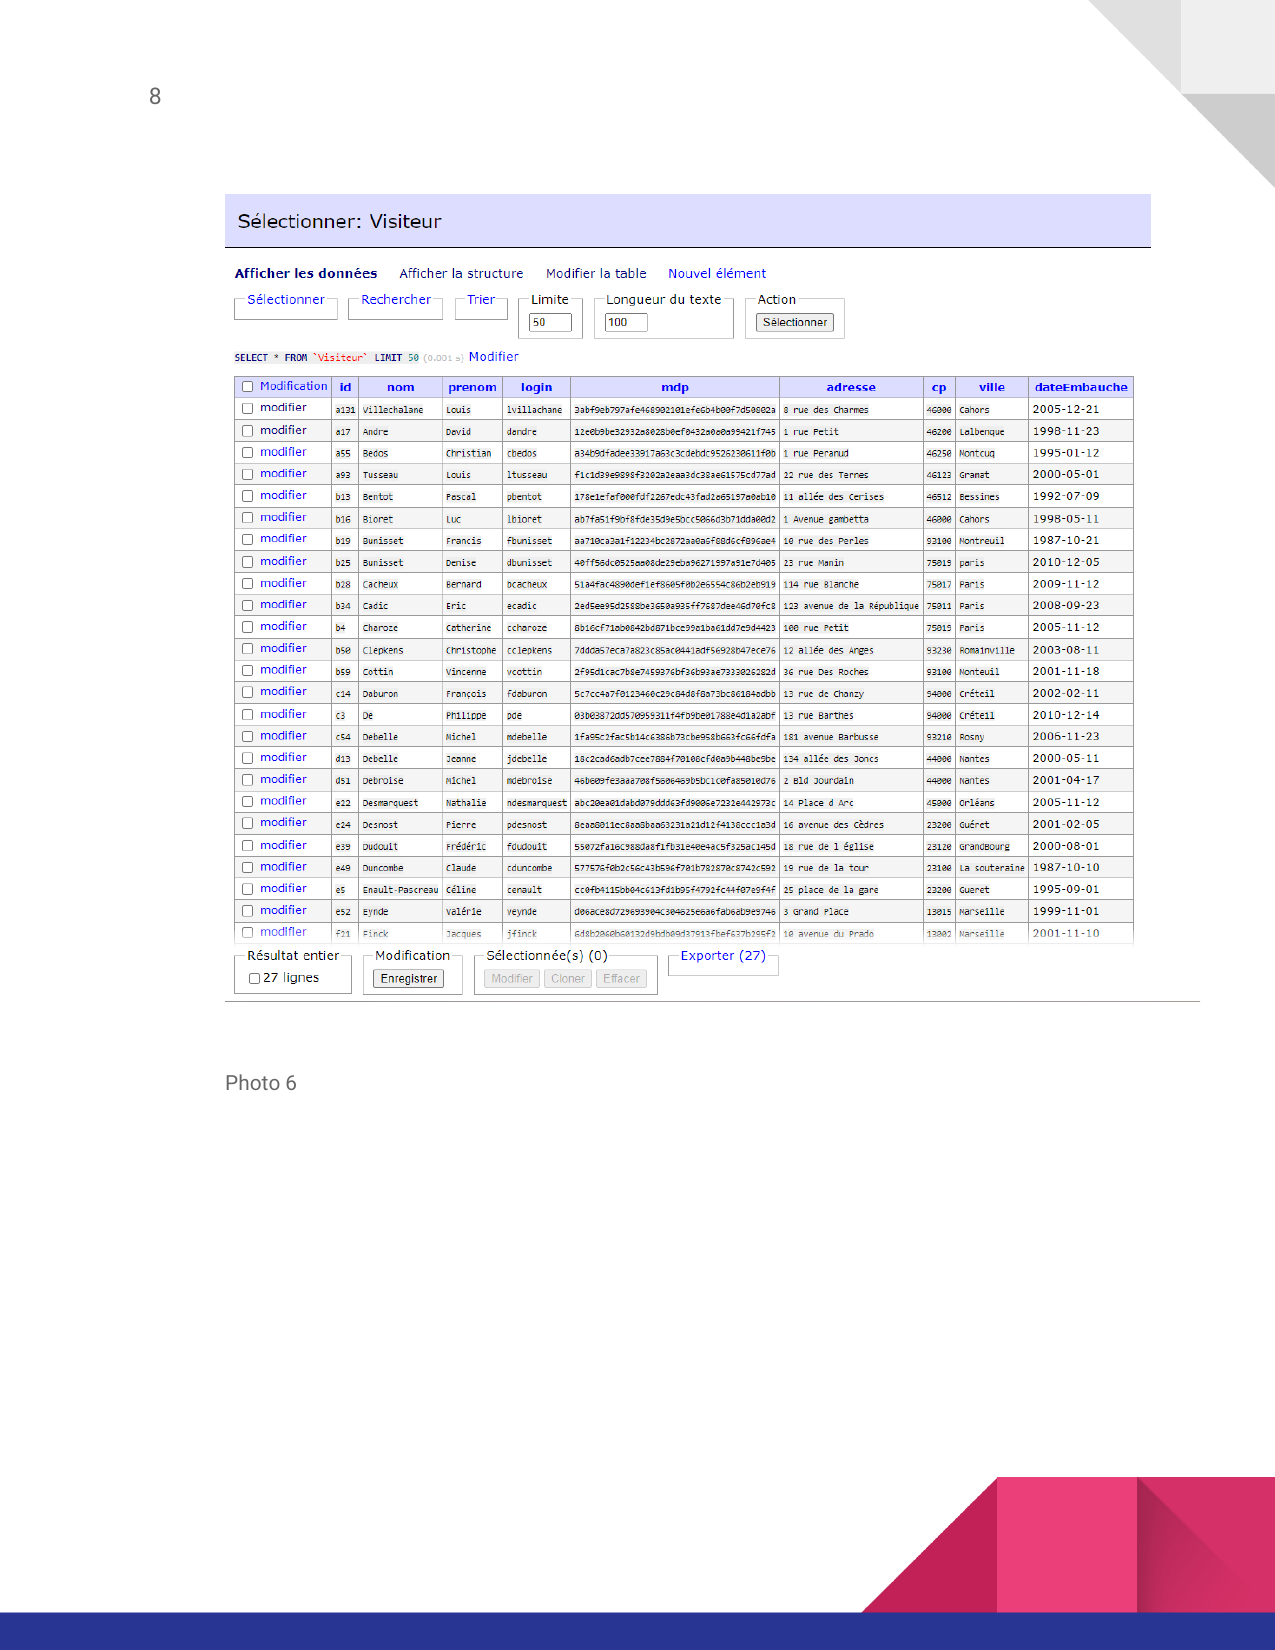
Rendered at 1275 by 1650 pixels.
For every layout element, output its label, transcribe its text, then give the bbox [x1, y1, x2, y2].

text Photo 6 [225, 1071, 1125, 1095]
picture [0, 1476, 1275, 1650]
picture [225, 0, 1275, 1002]
